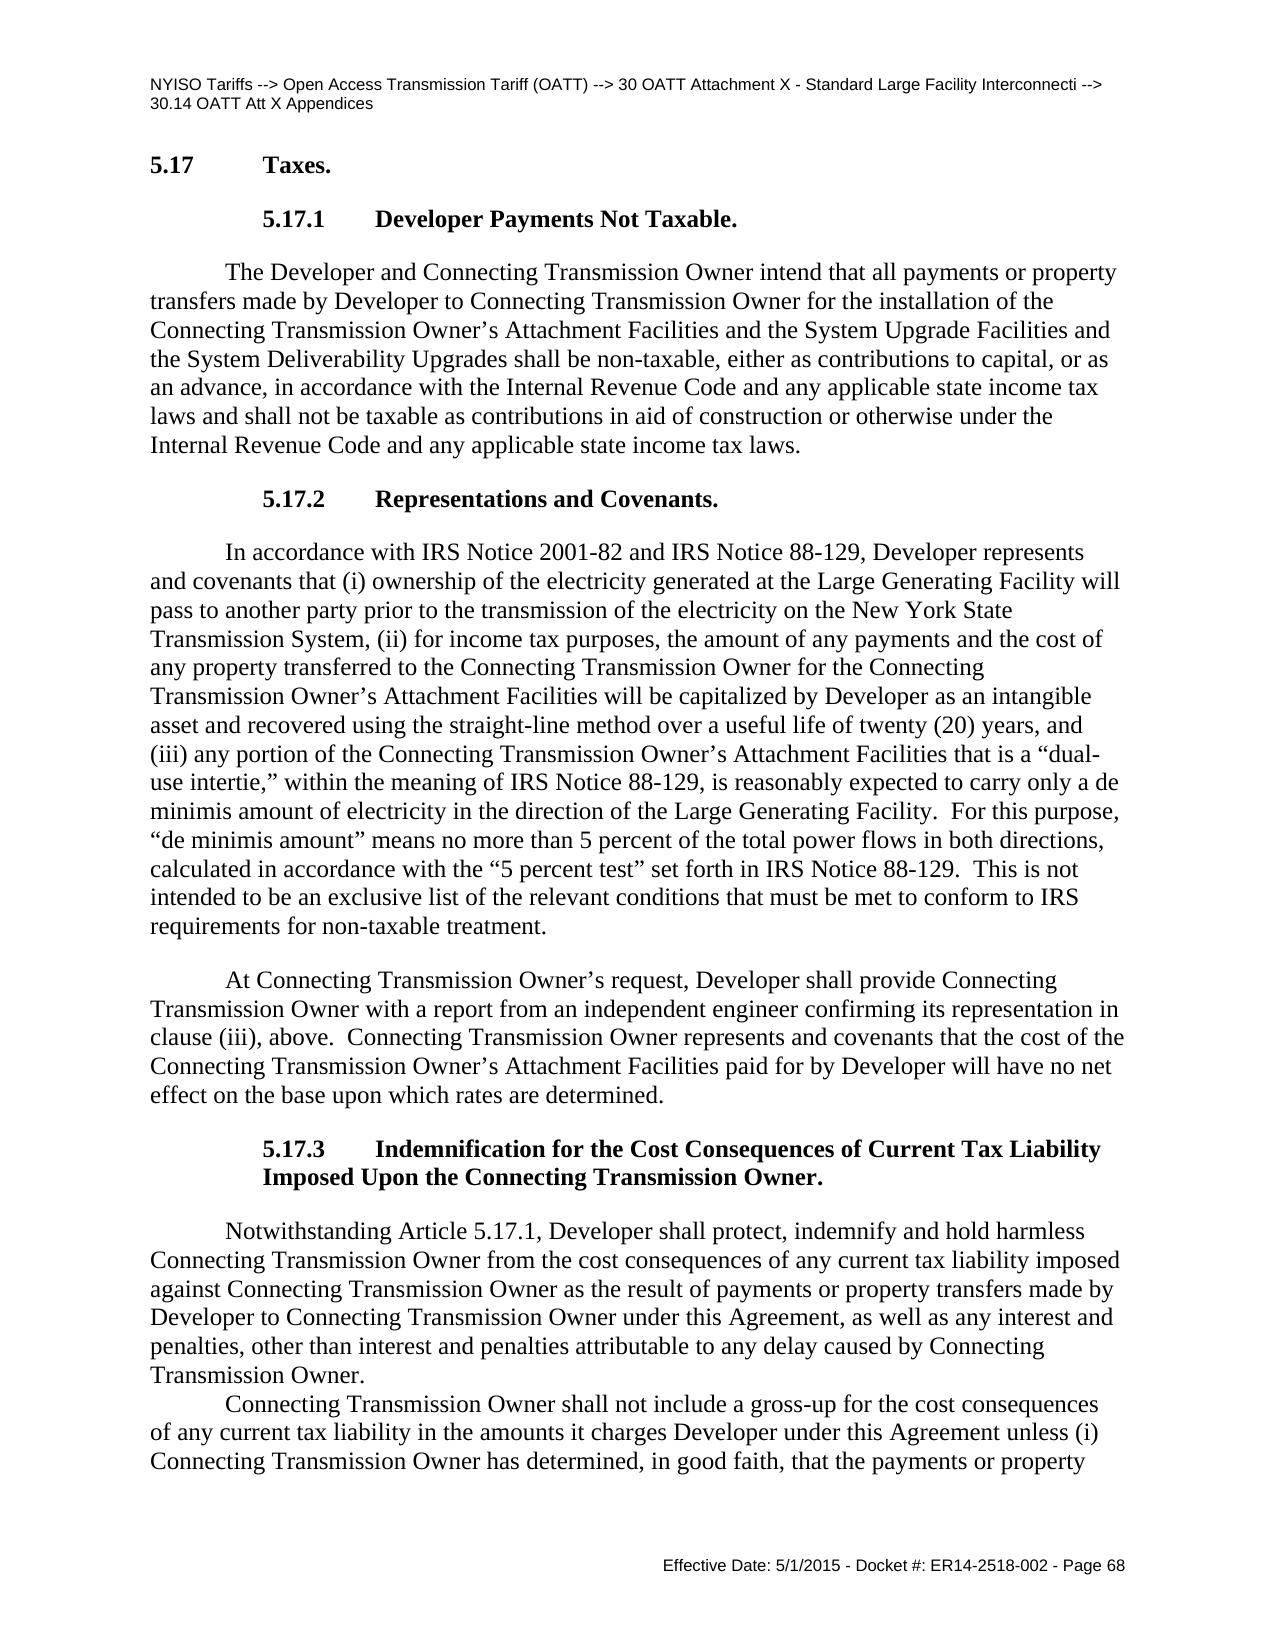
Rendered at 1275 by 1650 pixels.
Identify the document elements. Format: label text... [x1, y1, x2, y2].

text In accordance with IRS Notice 2001-82 and IRS Notice 88-129, Developer represents and covenants that (i) ownership of the electricity generated at the Large Generating Facility will pass to another party prior to the transmission of the electricity on the New York State Transmission System, (ii) for income tax purposes, the amount of any payments and the cost of any property transferred to the Connecting Transmission Owner for the Connecting Transmission Owner’s Attachment Facilities will be capitalized by Developer as an intangible asset and recovered using the straight-line method over a useful life of twenty (20) years, and (iii) any portion of the Connecting Transmission Owner’s Attachment Facilities that is a “dual-use intertie,” within the meaning of IRS Notice 88-129, is reasonably expected to carry only a de minimis amount of electricity in the direction of the Large Generating Facility. For this purpose, “de minimis amount” means no more than 5 percent of the total power flows in both directions, calculated in accordance with the “5 percent test” set forth in IRS Notice 88-129. This is not intended to be an exclusive list of the relevant conditions that must be met to conform to IRS requirements for non-taxable treatment. [150, 537, 1125, 940]
text At Connecting Transmission Owner’s request, Developer shall provide Connecting Transmission Owner with a report from an independent engineer confirming its representation in clause (iii), above. Connecting Transmission Owner represents and covenants that the cost of the Connecting Transmission Owner’s Attachment Facilities paid for by Developer will have no net effect on the base upon which rates are determined. [150, 965, 1125, 1109]
text 5.17.1 Developer Payments Not Taxable. [150, 204, 1125, 232]
text 5.17.3 Indemnification for the Cost Consequences of Current Tax Liability Imposed Upon the Connecting Transmission Owner. [150, 1134, 1125, 1191]
text Notwithstanding Article 5.17.1, Developer shall protect, indemnify and hold harmless Connecting Transmission Owner from the cost consequences of any current tax liability imposed against Connecting Transmission Owner as the result of payments or property transfers made by Developer to Connecting Transmission Owner under this Agreement, as well as any interest and penalties, other than interest and penalties attributable to any delay caused by Connecting Transmission Owner. [150, 1216, 1125, 1389]
subtitle 5.17 Taxes. [150, 150, 1059, 179]
text 5.17.2 Representations and Covenants. [150, 484, 1125, 512]
text The Developer and Connecting Transmission Owner intend that all payments or property transfers made by Developer to Connecting Transmission Owner for the installation of the Connecting Transmission Owner’s Attachment Facilities and the System Upgrade Facilities and the System Deliverability Upgrades shall be non-taxable, either as contributions to capital, or as an advance, in accordance with the Internal Revenue Code and any applicable state income tax laws and shall not be taxable as contributions in aid of construction or otherwise under the Internal Revenue Code and any applicable state income tax laws. [150, 257, 1125, 459]
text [150, 1389, 1125, 1475]
